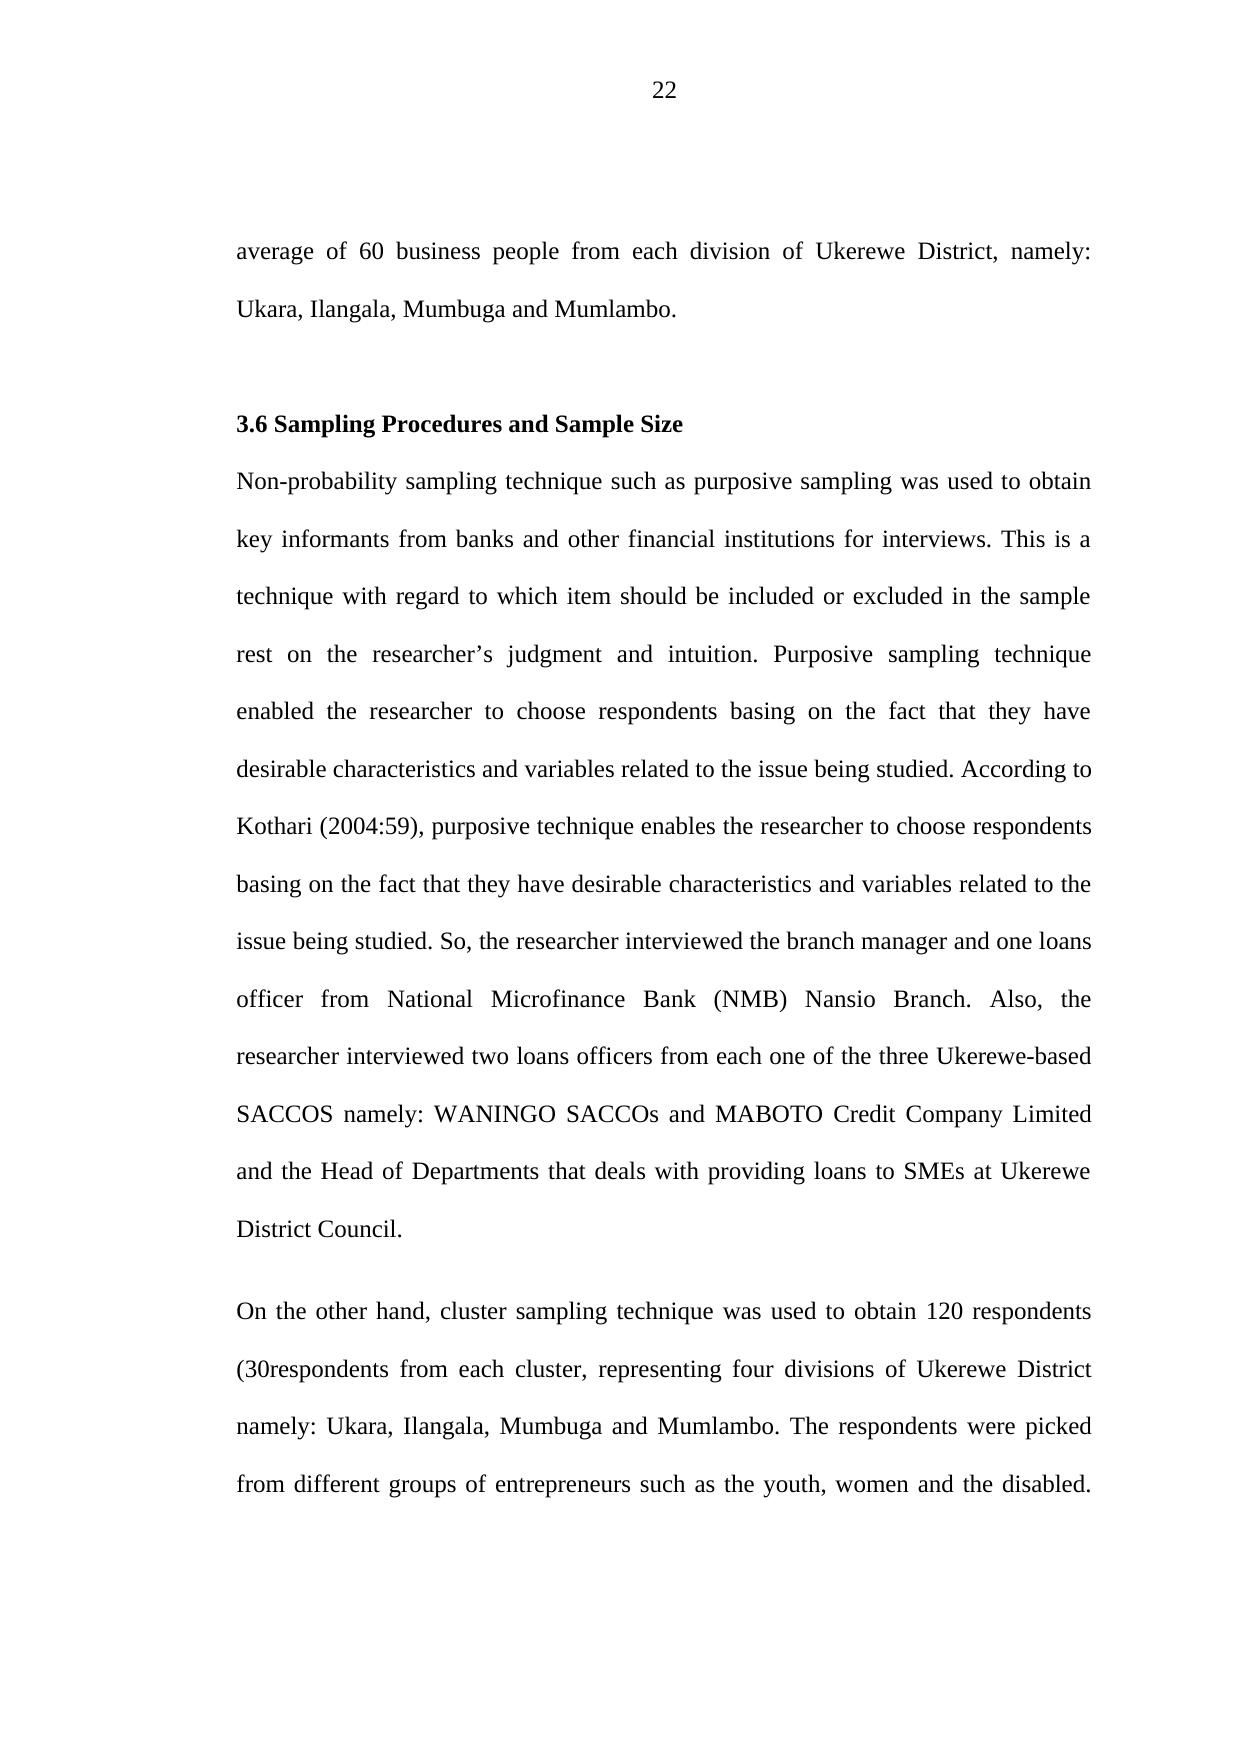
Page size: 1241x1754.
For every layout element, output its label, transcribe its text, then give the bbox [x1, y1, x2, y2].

subtitle 3.6 Sampling Procedures and Sample Size [236, 409, 1092, 437]
text Non-probability sampling technique such as purposive sampling was used to obtain key informants from banks and other financial institutions for interviews. This is a technique with regard to which item should be included or excluded in the sample rest on the researcher’s judgment and intuition. Purposive sampling technique enabled the researcher to choose respondents basing on the fact that they have desirable characteristics and variables related to the issue being studied. According to Kothari (2004:59), purposive technique enables the researcher to choose respondents basing on the fact that they have desirable characteristics and variables related to the issue being studied. So, the researcher interviewed the branch manager and one loans officer from National Microfinance Bank (NMB) Nansio Branch. Also, the researcher interviewed two loans officers from each one of the three Ukerewe-based SACCOS namely: WANINGO SACCOs and MABOTO Credit Company Limited and the Head of Departments that deals with providing loans to SMEs at Ukerewe District Council. [236, 466, 1092, 1242]
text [236, 1296, 1092, 1497]
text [236, 236, 1092, 322]
